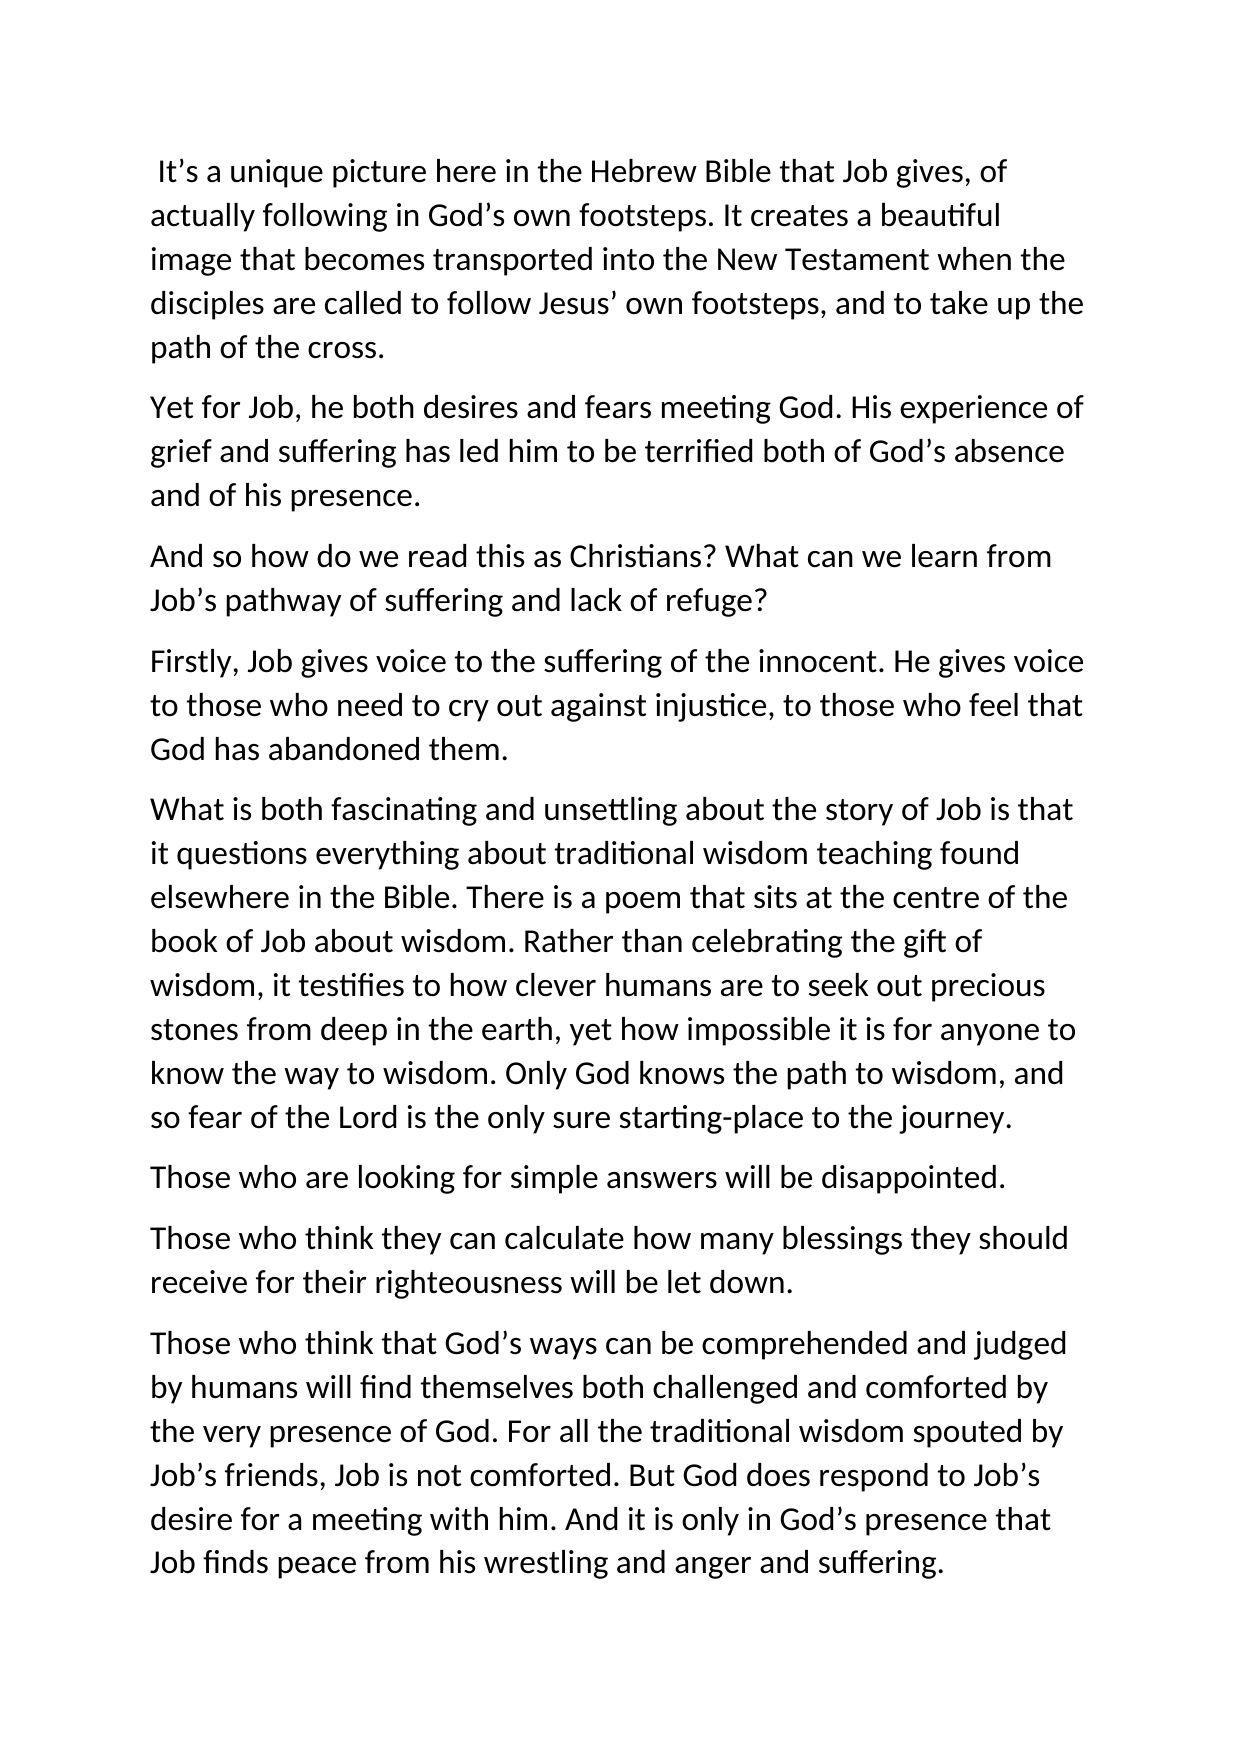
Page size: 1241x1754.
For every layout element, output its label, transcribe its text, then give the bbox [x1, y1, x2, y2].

text Those who think that God’s ways can be comprehended and judged by humans will find themselves both challenged and comforted by the very presence of God. For all the traditional wisdom spouted by Job’s friends, Job is not comforted. But God does respond to Job’s desire for a meeting with him. And it is only in God’s presence that Job finds peace from his wrestling and anger and suffering. [150, 1322, 1090, 1582]
text Firstly, Job gives voice to the suffering of the innocent. He gives voice to those who need to cry out against injustice, to those who feel that God has abandoned them. [150, 639, 1090, 768]
text Those who think they can calculate how many blessings they should receive for their righteousness will be let down. [150, 1217, 1090, 1302]
text It’s a unique picture here in the Hebrew Bible that Job gives, of actually following in God’s own footsteps. It creates a beautiful image that becomes transported into the New Testament when the disciples are called to follow Jesus’ own footsteps, and to take up the path of the cross. [150, 150, 1090, 367]
text Yet for Job, he both desires and fears meeting God. His experience of grief and suffering has led him to be terrified both of God’s absence and of his presence. [150, 386, 1090, 515]
text What is both fascinating and unsettling about the story of Job is that it questions everything about traditional wisdom teaching found elsewhere in the Bible. There is a poem that sits at the centre of the book of Job about wisdom. Rather than celebrating the gift of wisdom, it testifies to how clever humans are to seek out precious stones from deep in the earth, yet how impossible it is for anyone to know the way to wisdom. Only God knows the path to wisdom, and so fear of the Lord is the only sure starting-place to the journey. [150, 788, 1090, 1137]
text Those who are looking for simple answers will be disappointed. [150, 1156, 1090, 1197]
text And so how do we read this as Christians? What can we learn from Job’s pathway of suffering and lack of refuge? [150, 535, 1090, 620]
